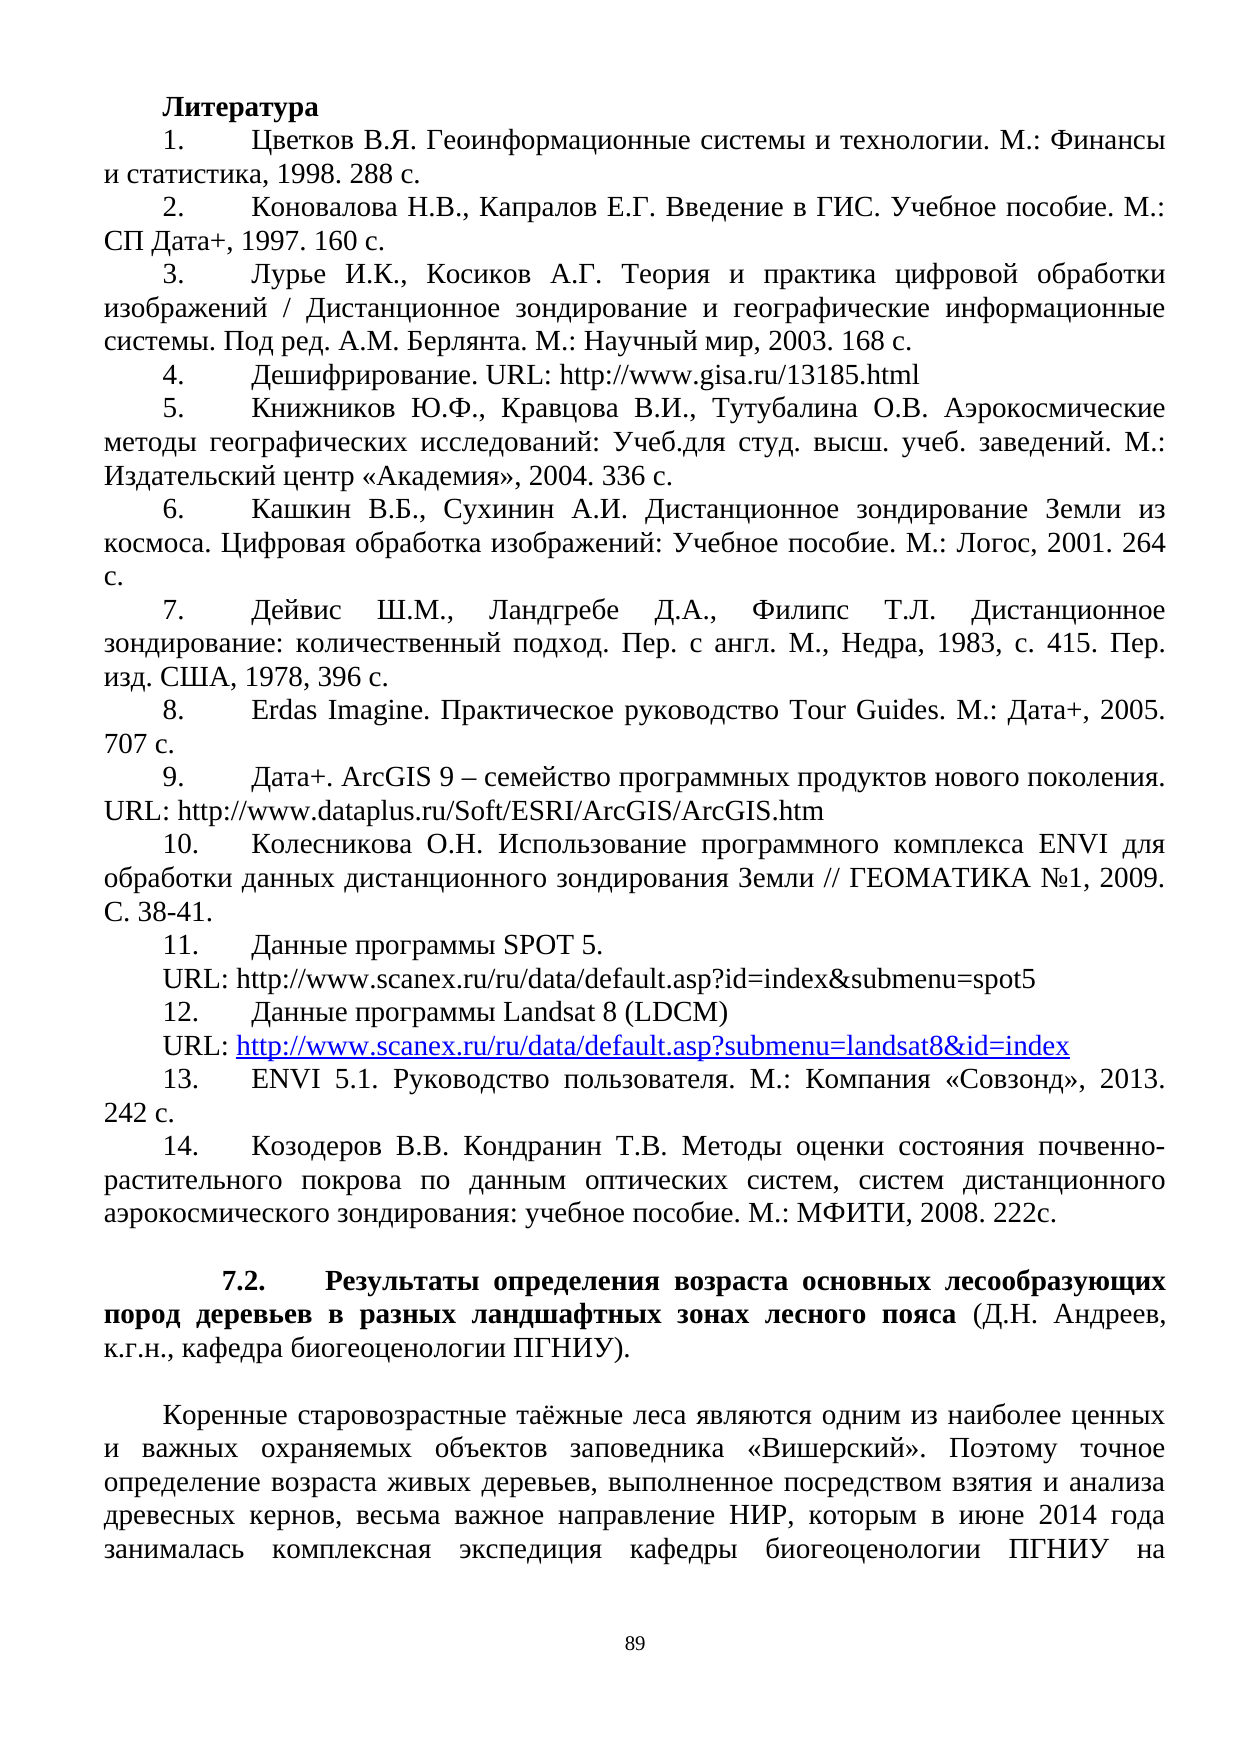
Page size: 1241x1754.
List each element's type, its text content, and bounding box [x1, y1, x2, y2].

list ENVI 5.1. Руководство пользователя. М.: Компания «Совзонд», 2013. 242 с. [103, 1061, 1166, 1128]
list Дейвис Ш.М., Ландгребе Д.А., Филипс Т.Л. Дистанционное зондирование: количественный подход. Пер. с англ. М., Недра, 1983, с. 415. Пер. изд. США, 1978, 396 с. [103, 592, 1166, 692]
list Книжников Ю.Ф., Кравцова В.И., Тутубалина О.В. Аэрокосмические методы географических исследований: Учеб.для студ. высш. учеб. заведений. М.: Издательский центр «Академия», 2004. 336 с. [103, 391, 1166, 491]
text URL: http://www.scanex.ru/ru/data/default.asp?id=index&submenu=spot5 [103, 961, 1166, 994]
list Данные программы SPOT 5. [103, 927, 1166, 961]
list Дешифрирование. URL: http://www.gisa.ru/13185.html [103, 357, 1166, 391]
text URL: http://www.scanex.ru/ru/data/default.asp?submenu=landsat8&id=index [103, 1028, 1166, 1061]
list Козодеров В.В. Кондранин Т.В. Методы оценки состояния почвенно-растительного покрова по данным оптических систем, систем дистанционного аэрокосмического зондирования: учебное пособие. М.: МФИТИ, 2008. 222с. [103, 1128, 1166, 1229]
list Колесникова О.Н. Использование программного комплекса ENVI для обработки данных дистанционного зондирования Земли // ГЕОМАТИКА №1, 2009. С. 38-41. [103, 827, 1166, 927]
list Дата+. ArcGIS 9 – семейство программных продуктов нового поколения. URL: http://www.dataplus.ru/Soft/ESRI/ArcGIS/ArcGIS.htm [103, 759, 1166, 827]
subtitle Литература [103, 89, 1166, 122]
list Результаты определения возраста основных лесообразующих пород деревьев в разных ландшафтных зонах лесного пояса (Д.Н. Андреев, к.г.н., кафедра биогеоценологии ПГНИУ). [103, 1263, 1166, 1363]
list Данные программы Landsat 8 (LDCM) [103, 994, 1166, 1028]
list Коновалова Н.В., Капралов Е.Г. Введение в ГИС. Учебное пособие. М.: СП Дата+, 1997. 160 с. [103, 189, 1166, 256]
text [103, 1397, 1166, 1564]
list Лурье И.К., Косиков А.Г. Теория и практика цифровой обработки изображений / Дистанционное зондирование и географические информационные системы. Под ред. А.М. Берлянта. М.: Научный мир, 2003. 168 с. [103, 256, 1166, 357]
list Erdas Imagine. Практическое руководство Tour Guides. М.: Дата+, 2005. 707 с. [103, 692, 1166, 759]
list Кашкин В.Б., Сухинин А.И. Дистанционное зондирование Земли из космоса. Цифровая обработка изображений: Учебное пособие. М.: Логос, 2001. 264 с. [103, 491, 1166, 592]
list Цветков В.Я. Геоинформационные системы и технологии. М.: Финансы и статистика, 1998. 288 с. [103, 122, 1166, 189]
